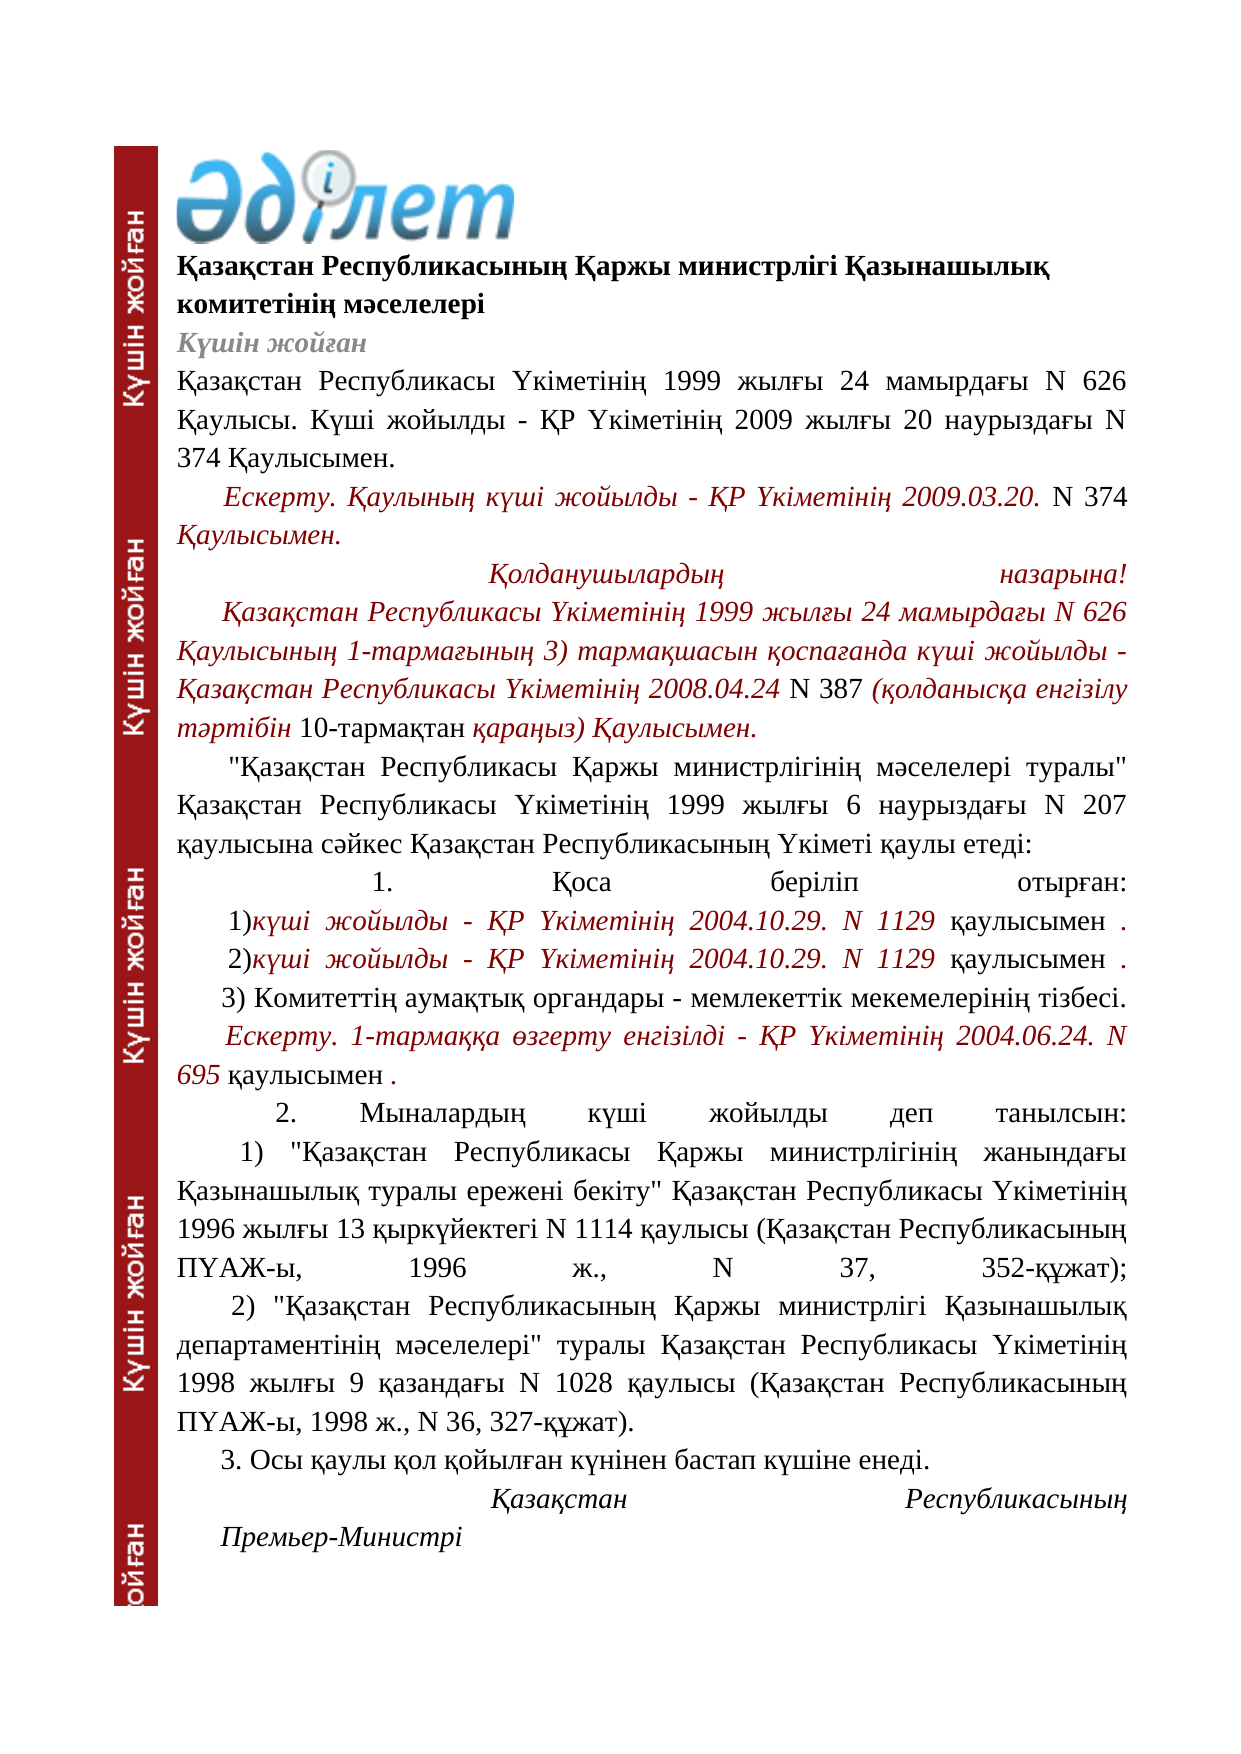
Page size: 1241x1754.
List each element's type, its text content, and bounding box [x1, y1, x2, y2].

text Қолданушылардың назарына! Қазақстан Республикасы Үкіметінің 1999 жылғы 24 мамырдағы N 626 Қаулысының 1-тармағының 3) тармақшасын қоспағанда күші жойылды - Қазақстан Республикасы Үкіметінің 2008.04.24 N 387 (қолданысқа енгізілу тәртібін 10-тармақтан қараңыз) Қаулысымен. [112, 556, 1128, 744]
picture [114, 146, 158, 248]
picture [114, 551, 158, 556]
picture [114, 1476, 158, 1481]
picture [114, 474, 158, 479]
picture [114, 320, 158, 325]
picture [176, 150, 515, 244]
text Ескерту. Қаулының күші жойылды - ҚР Үкіметінің 2009.03.20. N 374 Қаулысымен. [112, 479, 1128, 551]
picture [114, 1437, 158, 1442]
text Қазақстан Республикасының Премьер-Министрі [112, 1481, 1128, 1553]
picture [114, 859, 158, 864]
text 3. Осы қаулы қол қойылған күнінен бастап күшіне енеді. [112, 1442, 1128, 1476]
text Қазақстан Республикасы Үкіметінің 1999 жылғы 24 мамырдағы N 626 Қаулысы. Күші жойылды - ҚР Үкіметінің 2009 жылғы 20 наурыздағы N 374 Қаулысымен. [112, 363, 1128, 474]
picture [114, 744, 158, 749]
text 2. Мыналардың күші жойылды деп танылсын: 1) "Қазақстан Республикасы Қаржы министрлігінің жанындағы Қазынашылық туралы ережені бекіту" Қазақстан Республикасы Үкіметінің 1996 жылғы 13 қыркүйектегі N 1114 қаулысы (Қазақстан Республикасының ПҮАЖ-ы, 1996 ж., N 37, 352-құжат); 2) "Қазақстан Республикасының Қаржы министрлігі Қазынашылық департаментінің мәселелері" туралы Қазақстан Республикасы Үкіметінің 1998 жылғы 9 қазандағы N 1028 қаулысы (Қазақстан Республикасының ПҮАЖ-ы, 1998 ж., N 36, 327-құжат). [112, 1096, 1128, 1437]
picture [114, 1553, 158, 1606]
picture [114, 358, 158, 363]
text Күшін жойған [112, 325, 1128, 358]
text 1. Қоса беріліп отырған: 1) күші жойылды - ҚР Үкіметінің 2004.10.29. N 1129 қаулысымен . 2) күші жойылды - ҚР Үкіметінің 2004.10.29. N 1129 қаулысымен . 3) Комитеттiң аумақтық органдары - мемлекеттік мекемелерiнiң тiзбесi. Ескерту. 1-тармаққа өзгерту енгізілді - ҚР Үкіметінің 2004.06.24. N 695 қаулысымен . [112, 864, 1128, 1091]
picture [114, 1091, 158, 1096]
text "Қазақстан Республикасы Қаржы министрлігінің мәселелері туралы" Қазақстан Республикасы Үкіметінің 1999 жылғы 6 наурыздағы N 207 қаулысына сәйкес Қазақстан Республикасының Үкіметі қаулы етеді: [112, 749, 1128, 859]
text Қазақстан Республикасының Қаржы министрлігі Қазынашылық комитетінің мәселелері [112, 248, 1128, 320]
